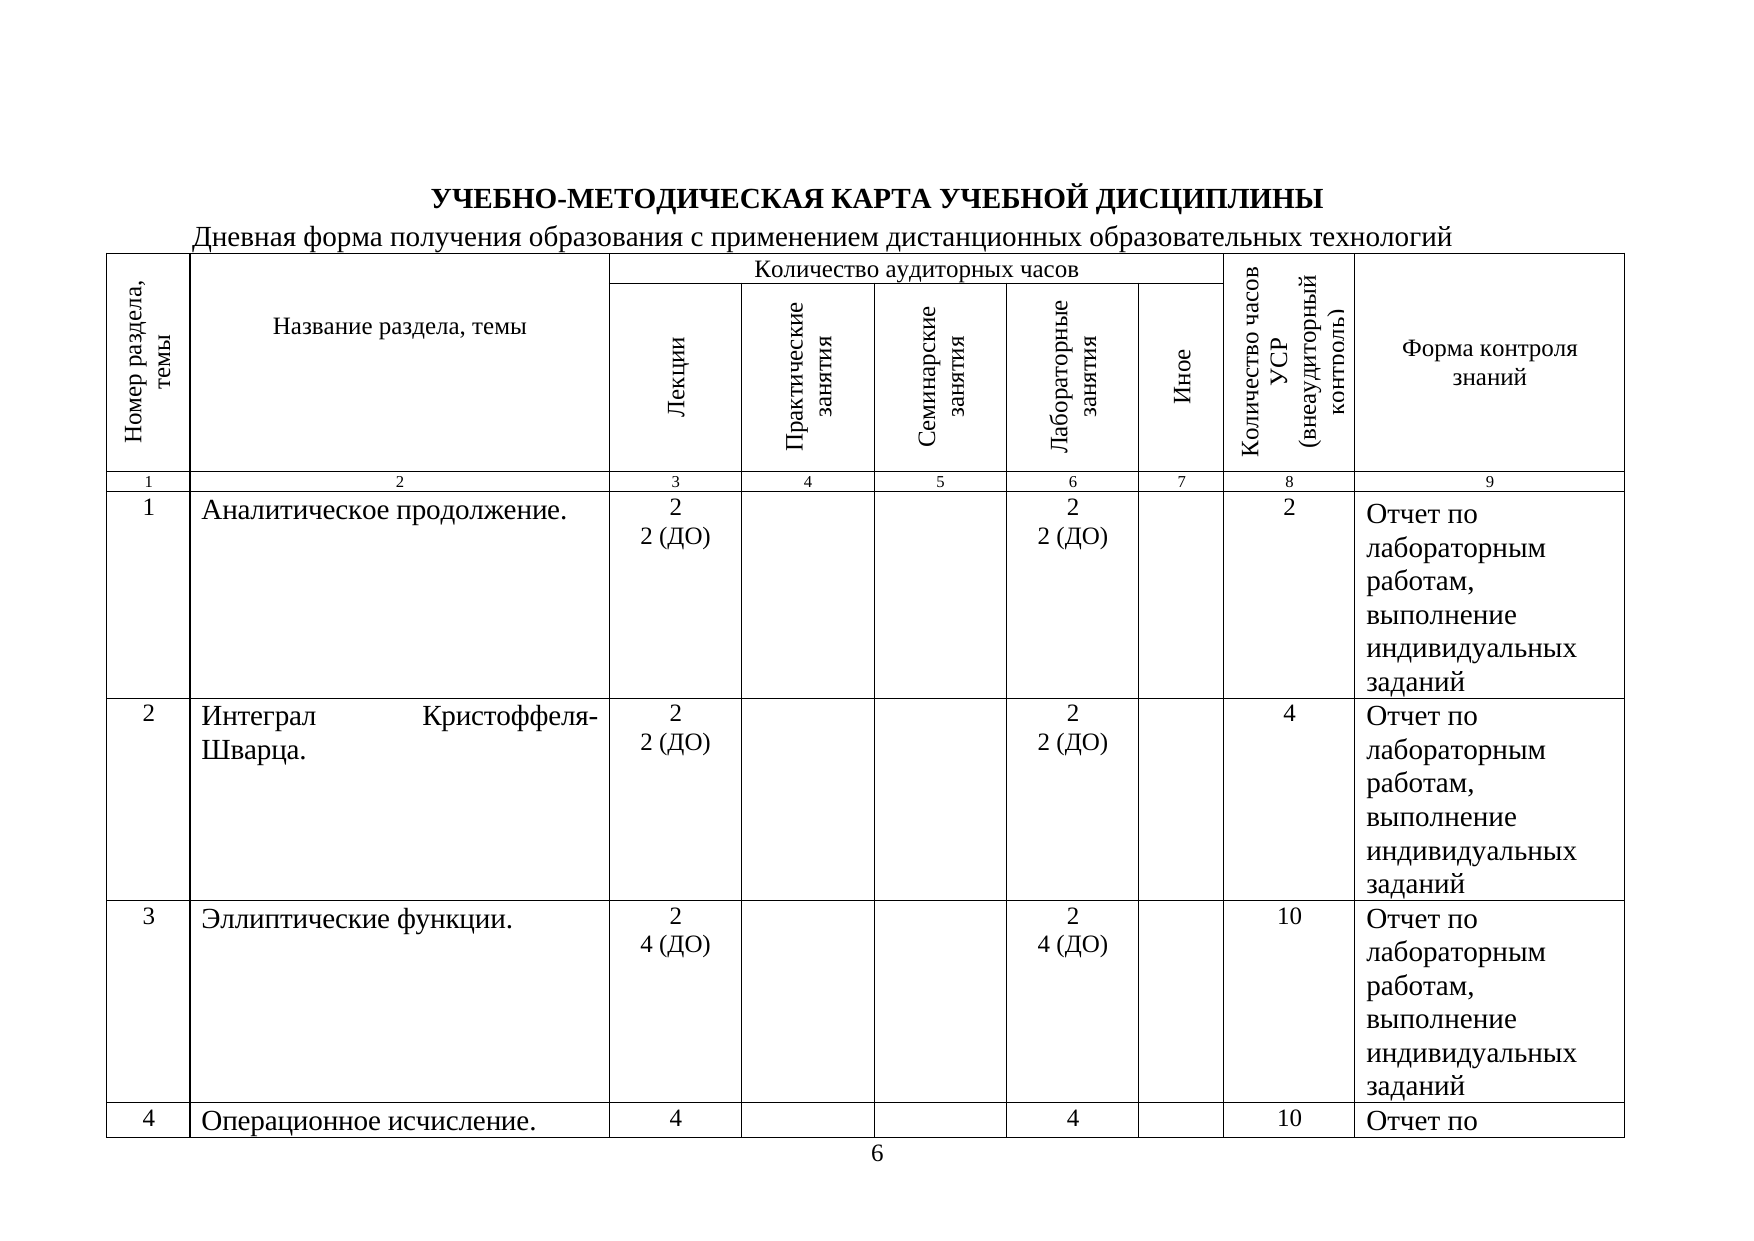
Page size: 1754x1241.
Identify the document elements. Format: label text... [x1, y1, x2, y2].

table_cell 4 4 (ДО) [1007, 1103, 1138, 1137]
table_header Количество аудиторных часов [610, 254, 1223, 282]
table_header Название раздела, темы [191, 254, 609, 471]
table_cell 6 [1007, 472, 1138, 491]
table_cell 2 4 (ДО) [1007, 901, 1138, 1102]
table_cell Иное [1139, 284, 1223, 471]
table_cell Практические занятия [742, 284, 874, 471]
table_cell [875, 699, 1006, 900]
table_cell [1355, 1103, 1624, 1137]
table_cell 7 [1139, 472, 1223, 491]
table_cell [1355, 901, 1624, 1102]
table_cell Эллиптические функции. [191, 901, 609, 1102]
table_cell 2 2 (ДО) [1007, 699, 1138, 900]
text Дневная форма получения образования с применением дистанционных образовательных технологий [118, 219, 1636, 253]
table_cell 4 [742, 472, 874, 491]
table_cell [875, 1103, 1006, 1137]
table_cell 8 [1224, 472, 1354, 491]
table_cell 5 [875, 472, 1006, 491]
table_cell [742, 699, 874, 900]
table_cell 10 [1224, 1103, 1354, 1137]
table_cell 2 4 (ДО) [610, 901, 741, 1102]
table_cell Отчет по лабораторным работам, выполнение индивидуальных заданий [1355, 699, 1624, 900]
table_header Форма контроля знаний [1355, 254, 1624, 471]
table_cell 2 2 (ДО) [1007, 492, 1138, 697]
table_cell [191, 1103, 609, 1137]
table_cell [1139, 699, 1223, 900]
table_cell 10 [1224, 901, 1354, 1102]
table_cell 3 [610, 472, 741, 491]
table_header Номер раздела, темы [107, 254, 189, 471]
table_cell 2 [107, 699, 189, 900]
table_cell 4 [107, 1103, 189, 1137]
table_cell Отчет по лабораторным работам, выполнение индивидуальных заданий [1355, 492, 1624, 697]
table_cell Интеграл Кристоффеля-Шварца.Конформное отображение полуплоскости на многоуголь-ник. [191, 699, 609, 900]
table_cell 9 [1355, 472, 1624, 491]
table_cell [1139, 1103, 1223, 1137]
table_cell 2 [191, 472, 609, 491]
table_cell Аналитическое продолжение. [191, 492, 609, 697]
table_cell 3 [107, 901, 189, 1102]
table_header Количество часов УСР (внеаудиторный контроль) [1224, 254, 1354, 471]
table_cell Семинарские занятия [875, 284, 1006, 471]
table_cell [875, 492, 1006, 697]
table_cell [1139, 492, 1223, 697]
table_cell 4 4 (ДО) [610, 1103, 741, 1137]
table_cell [742, 492, 874, 697]
table_cell Лабораторные занятия [1007, 284, 1138, 471]
table_cell Лекции [610, 284, 741, 471]
table_cell 4 [1224, 699, 1354, 900]
table_cell 2 2 (ДО) [610, 492, 741, 697]
table_cell [742, 1103, 874, 1137]
table_cell [875, 901, 1006, 1102]
table_cell [1139, 901, 1223, 1102]
table_cell 2 2 (ДО) [610, 699, 741, 900]
table_cell 2 [1224, 492, 1354, 697]
table_cell 1 [107, 472, 189, 491]
table_cell [742, 901, 874, 1102]
text УЧЕБНО-МЕТОДИЧЕСКАЯ КАРТА УЧЕБНОЙ ДИСЦИПЛИНЫ [118, 181, 1636, 215]
table_cell 1 [107, 492, 189, 697]
